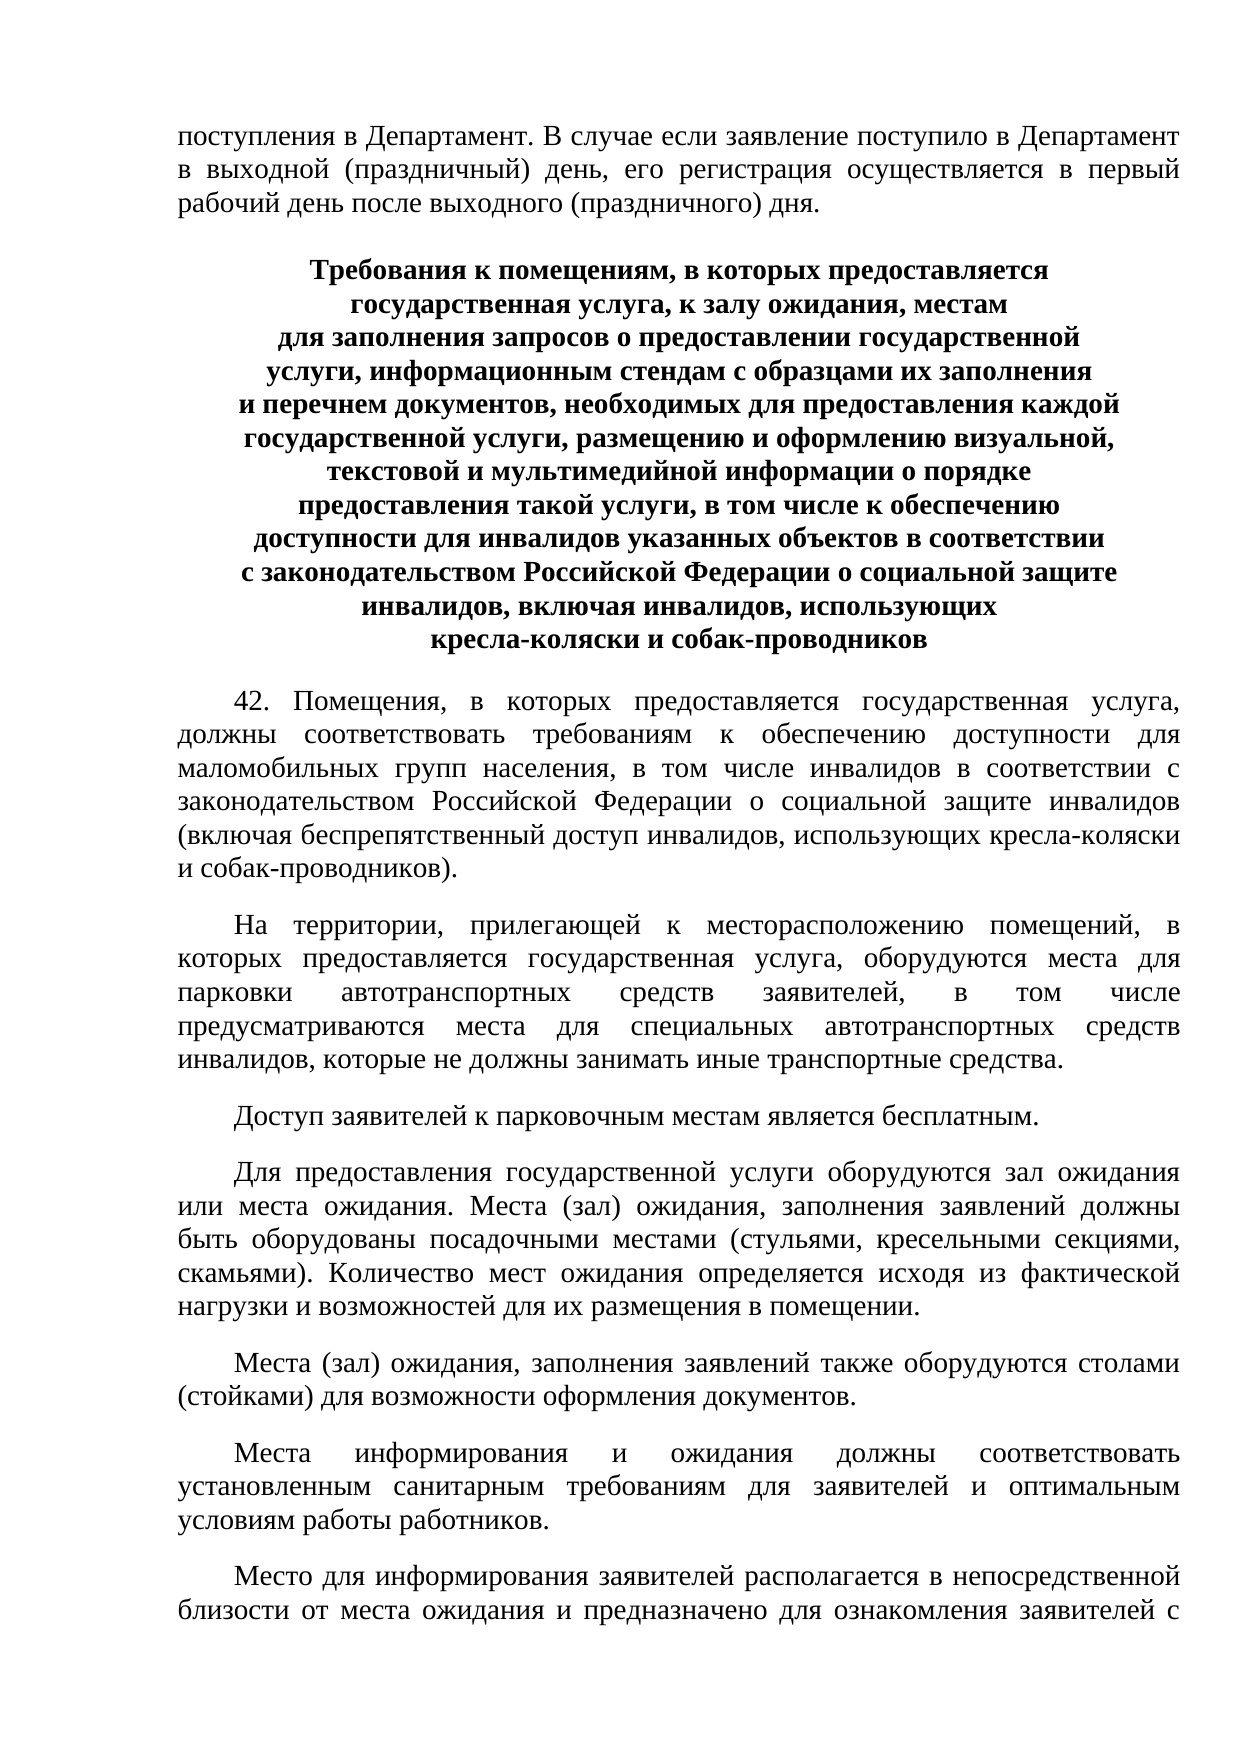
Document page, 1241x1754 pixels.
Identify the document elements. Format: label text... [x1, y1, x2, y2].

text Места информирования и ожидания должны соответствовать установленным санитарным требованиям для заявителей и оптимальным условиям работы работников. [177, 1435, 1181, 1535]
title текстовой и мультимедийной информации о порядке [177, 453, 1181, 487]
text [177, 1558, 1181, 1625]
title услуги, информационным стендам с образцами их заполнения [177, 353, 1181, 386]
title государственная услуга, к залу ожидания, местам [177, 286, 1181, 319]
title кресла-коляски и собак-проводников [177, 621, 1181, 655]
text 42. Помещения, в которых предоставляется государственная услуга, должны соответствовать требованиям к обеспечению доступности для маломобильных групп населения, в том числе инвалидов в соответствии с законодательством Российской Федерации о социальной защите инвалидов (включая беспрепятственный доступ инвалидов, использующих кресла-коляски и собак-проводников). [177, 683, 1181, 884]
title предоставления такой услуги, в том числе к обеспечению [177, 487, 1181, 521]
title доступности для инвалидов указанных объектов в соответствии [177, 521, 1181, 554]
title Требования к помещениям, в которых предоставляется [177, 252, 1181, 286]
text На территории, прилегающей к месторасположению помещений, в которых предоставляется государственная услуга, оборудуются места для парковки автотранспортных средств заявителей, в том числе предусматриваются места для специальных автотранспортных средств инвалидов, которые не должны занимать иные транспортные средства. [177, 907, 1181, 1075]
title для заполнения запросов о предоставлении государственной [177, 319, 1181, 353]
title государственной услуги, размещению и оформлению визуальной, [177, 420, 1181, 453]
text Доступ заявителей к парковочным местам является бесплатным. [177, 1098, 1181, 1131]
title инвалидов, включая инвалидов, использующих [177, 588, 1181, 621]
text Места (зал) ожидания, заполнения заявлений также оборудуются столами (стойками) для возможности оформления документов. [177, 1345, 1181, 1412]
text Для предоставления государственной услуги оборудуются зал ожидания или места ожидания. Места (зал) ожидания, заполнения заявлений должны быть оборудованы посадочными местами (стульями, кресельными секциями, скамьями). Количество мест ожидания определяется исходя из фактической нагрузки и возможностей для их размещения в помещении. [177, 1154, 1181, 1322]
title с законодательством Российской Федерации о социальной защите [177, 554, 1181, 588]
title и перечнем документов, необходимых для предоставления каждой [177, 386, 1181, 420]
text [177, 118, 1181, 219]
